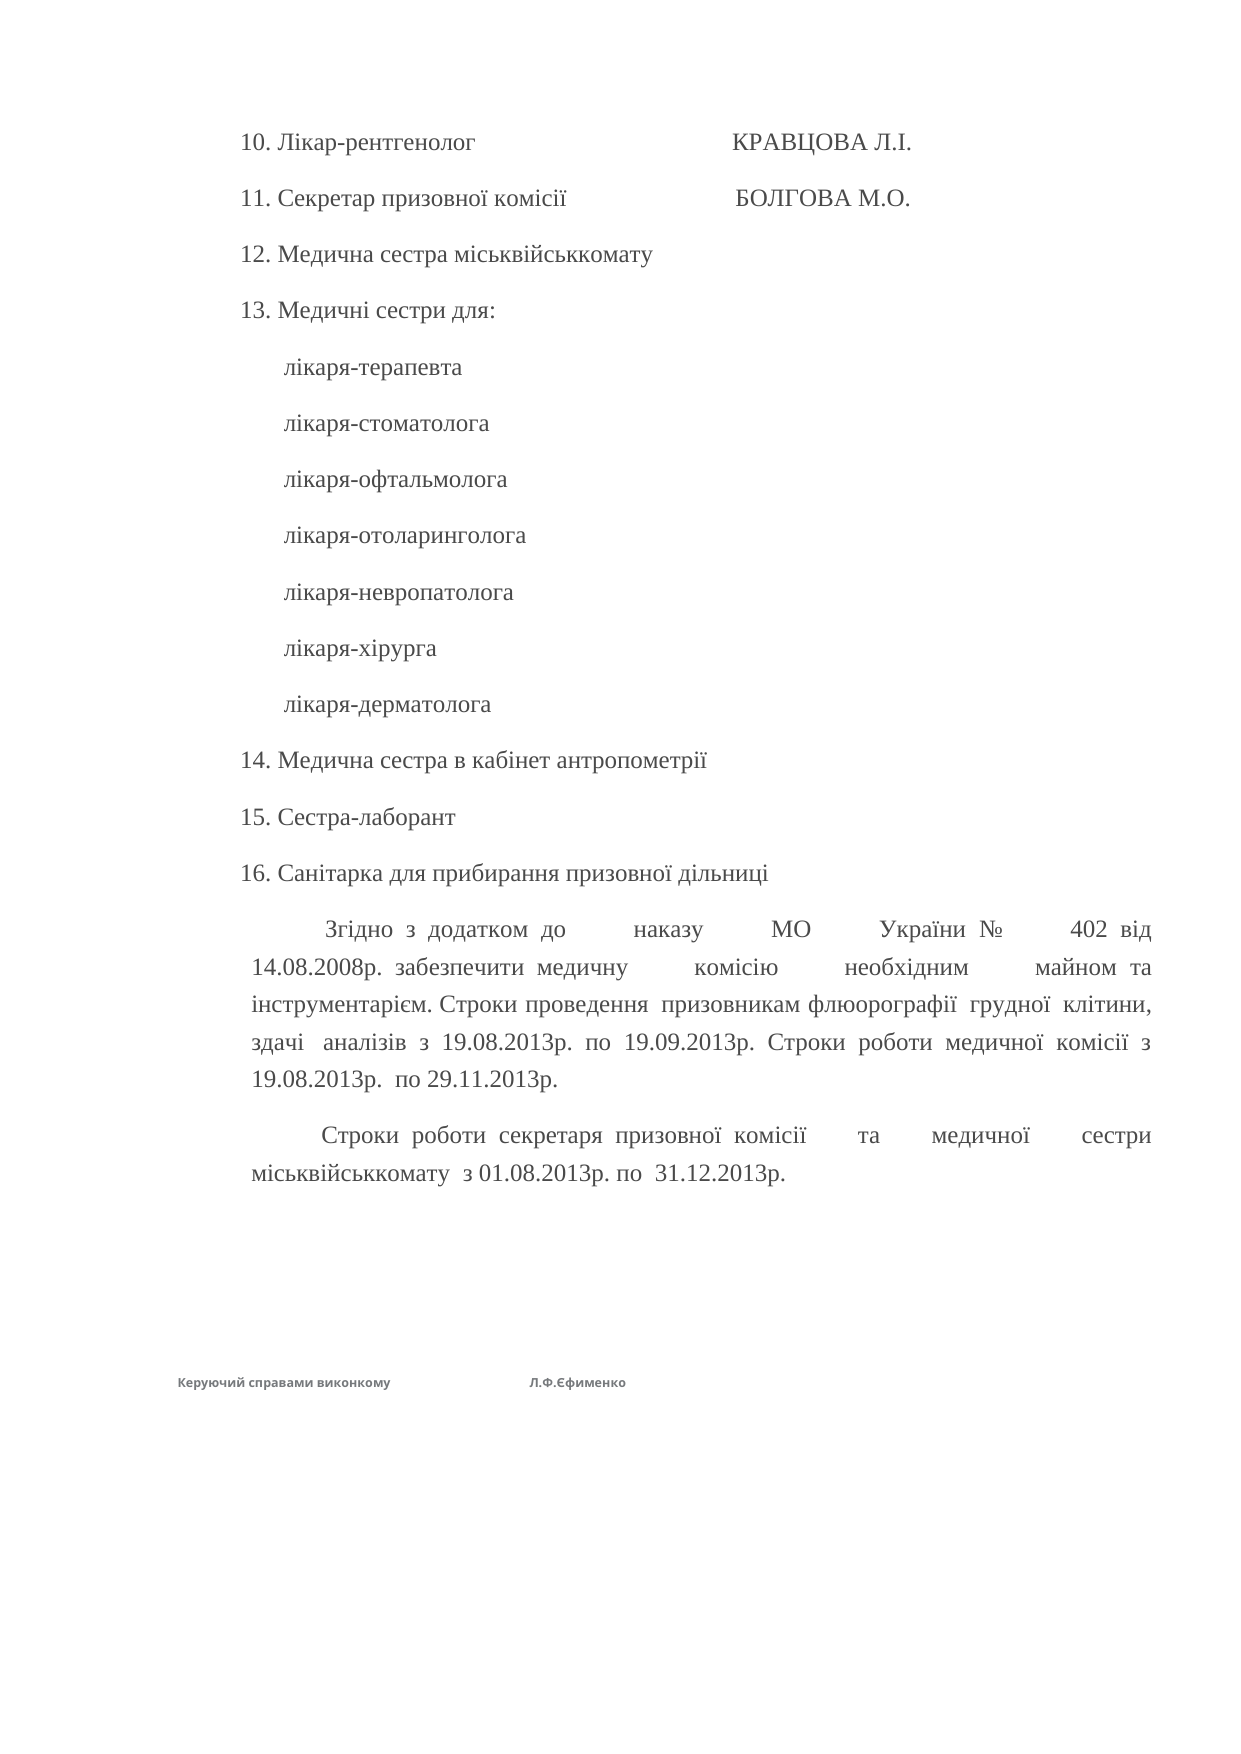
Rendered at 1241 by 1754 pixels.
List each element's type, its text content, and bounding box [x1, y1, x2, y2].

text 11. Секретар призовної комісії БОЛГОВА М.О. [177, 174, 1152, 212]
text 10. Лікар-рентгенолог КРАВЦОВА Л.І. [177, 118, 1152, 156]
text Керуючий справами виконкому Л.Ф.Єфименко [177, 1374, 1152, 1391]
text лікаря-дерматолога [177, 681, 1152, 718]
text лікаря-офтальмолога [177, 456, 1152, 493]
text лікаря-хірурга [177, 624, 1152, 662]
text 12. Медична сестра міськвійськкомату [177, 231, 1152, 268]
text 13. Медичні сестри для: [177, 287, 1152, 324]
text 14. Медична сестра в кабінет антропометрії [177, 737, 1152, 774]
text Строки роботи секретаря призовної комісії та медичної сестри міськвійськкомату з 01.08.2013р. по 31.12.2013р. [251, 1112, 1152, 1187]
text лікаря-стоматолога [177, 399, 1152, 437]
text Згідно з додатком до наказу МО України № 402 від 14.08.2008р. забезпечити медичну комісію необхідним майном та інструментарієм. Строки проведення призовникам флюорографії грудної клітини, здачі аналізів з 19.08.2013р. по 19.09.2013р. Строки роботи медичної комісії з 19.08.2013р. по 29.11.2013р. [251, 906, 1152, 1093]
text 15. Сестра-лаборант [177, 793, 1152, 831]
text 16. Санітарка для прибирання призовної дільниці [177, 849, 1152, 887]
text лікаря-невропатолога [177, 568, 1152, 606]
text лікаря-отоларинголога [177, 512, 1152, 549]
text лікаря-терапевта [177, 343, 1152, 381]
